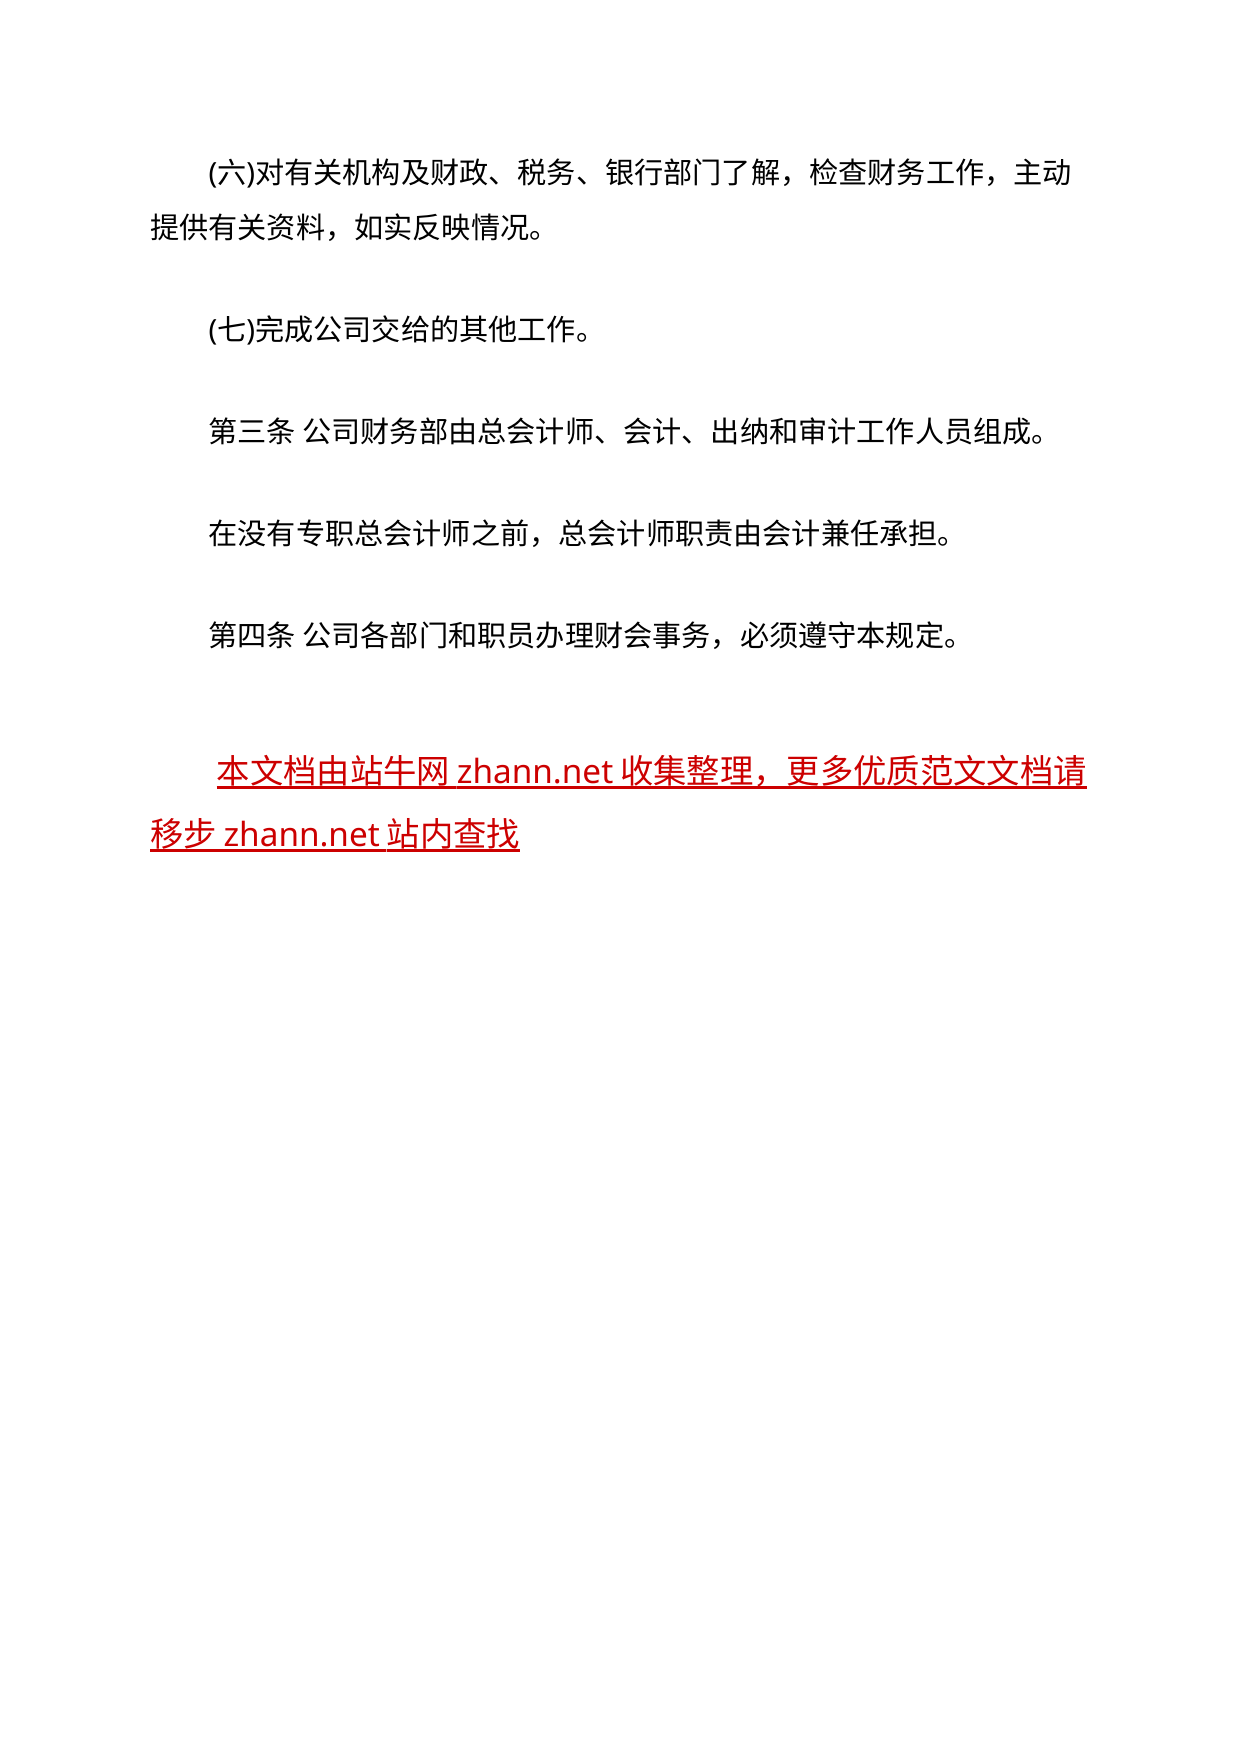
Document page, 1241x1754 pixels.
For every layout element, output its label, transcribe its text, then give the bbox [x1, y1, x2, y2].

text 第三条 公司财务部由总会计师、会计、出纳和审计工作人员组成。 [150, 409, 1090, 451]
text 第四条 公司各部门和职员办理财会事务，必须遵守本规定。 [150, 612, 1090, 654]
text 在没有专职总会计师之前，总会计师职责由会计兼任承担。 [150, 511, 1090, 553]
text 本文档由站牛网zhann.net收集整理，更多优质范文文档请移步zhann.net站内查找 [150, 745, 1090, 857]
text (七)完成公司交给的其他工作。 [150, 307, 1090, 349]
text (六)对有关机构及财政、税务、银行部门了解，检查财务工作，主动提供有关资料，如实反映情况。 [150, 150, 1090, 247]
